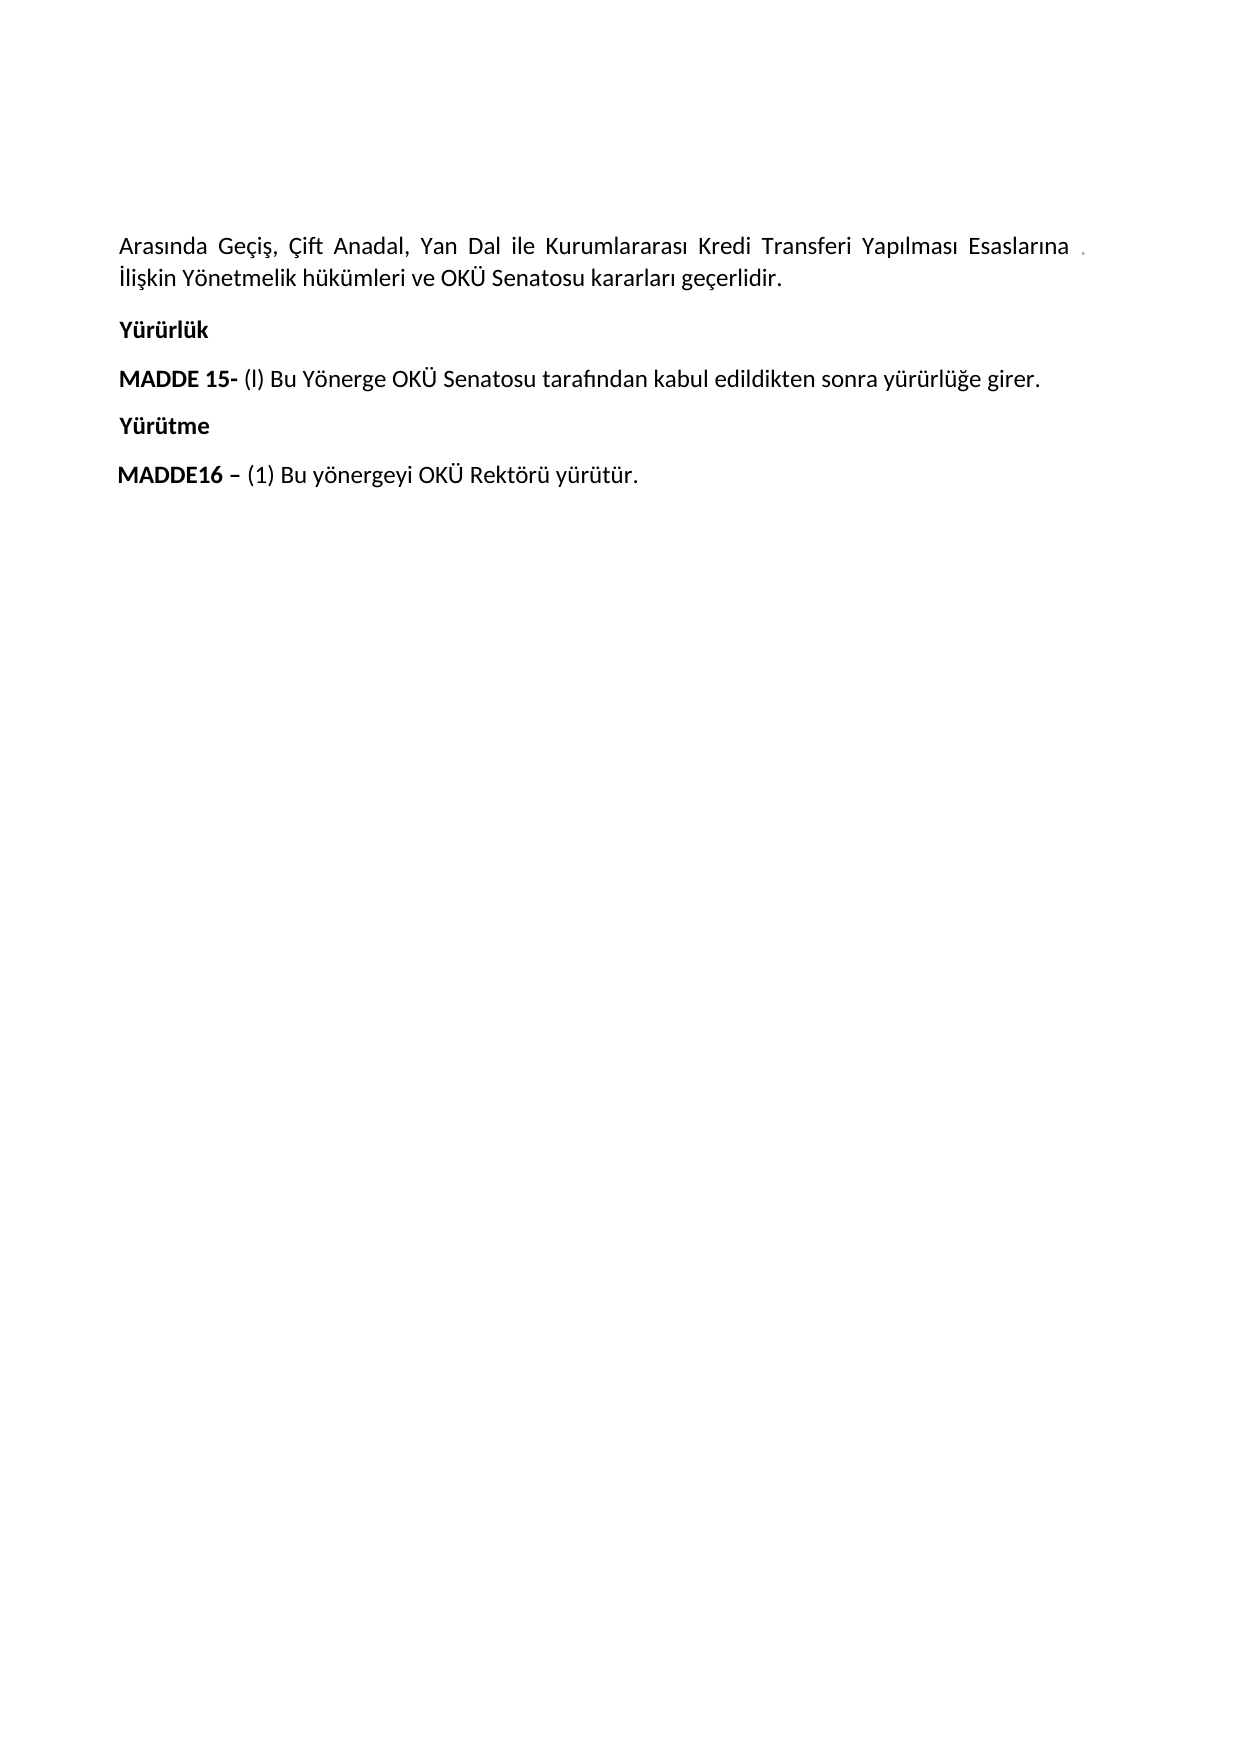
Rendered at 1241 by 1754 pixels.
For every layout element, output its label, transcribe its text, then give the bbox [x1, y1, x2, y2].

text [118, 230, 1084, 293]
text MADDE 15- (l) Bu Yönerge OKÜ Senatosu tarafından kabul edildikten sonra yürürlüğe girer. [118, 363, 1084, 393]
text MADDE16 – (1) Bu yönergeyi OKÜ Rektörü yürütür. [117, 459, 1086, 489]
text Yürürlük [119, 314, 1086, 345]
subtitle Yürütme [119, 410, 1086, 441]
